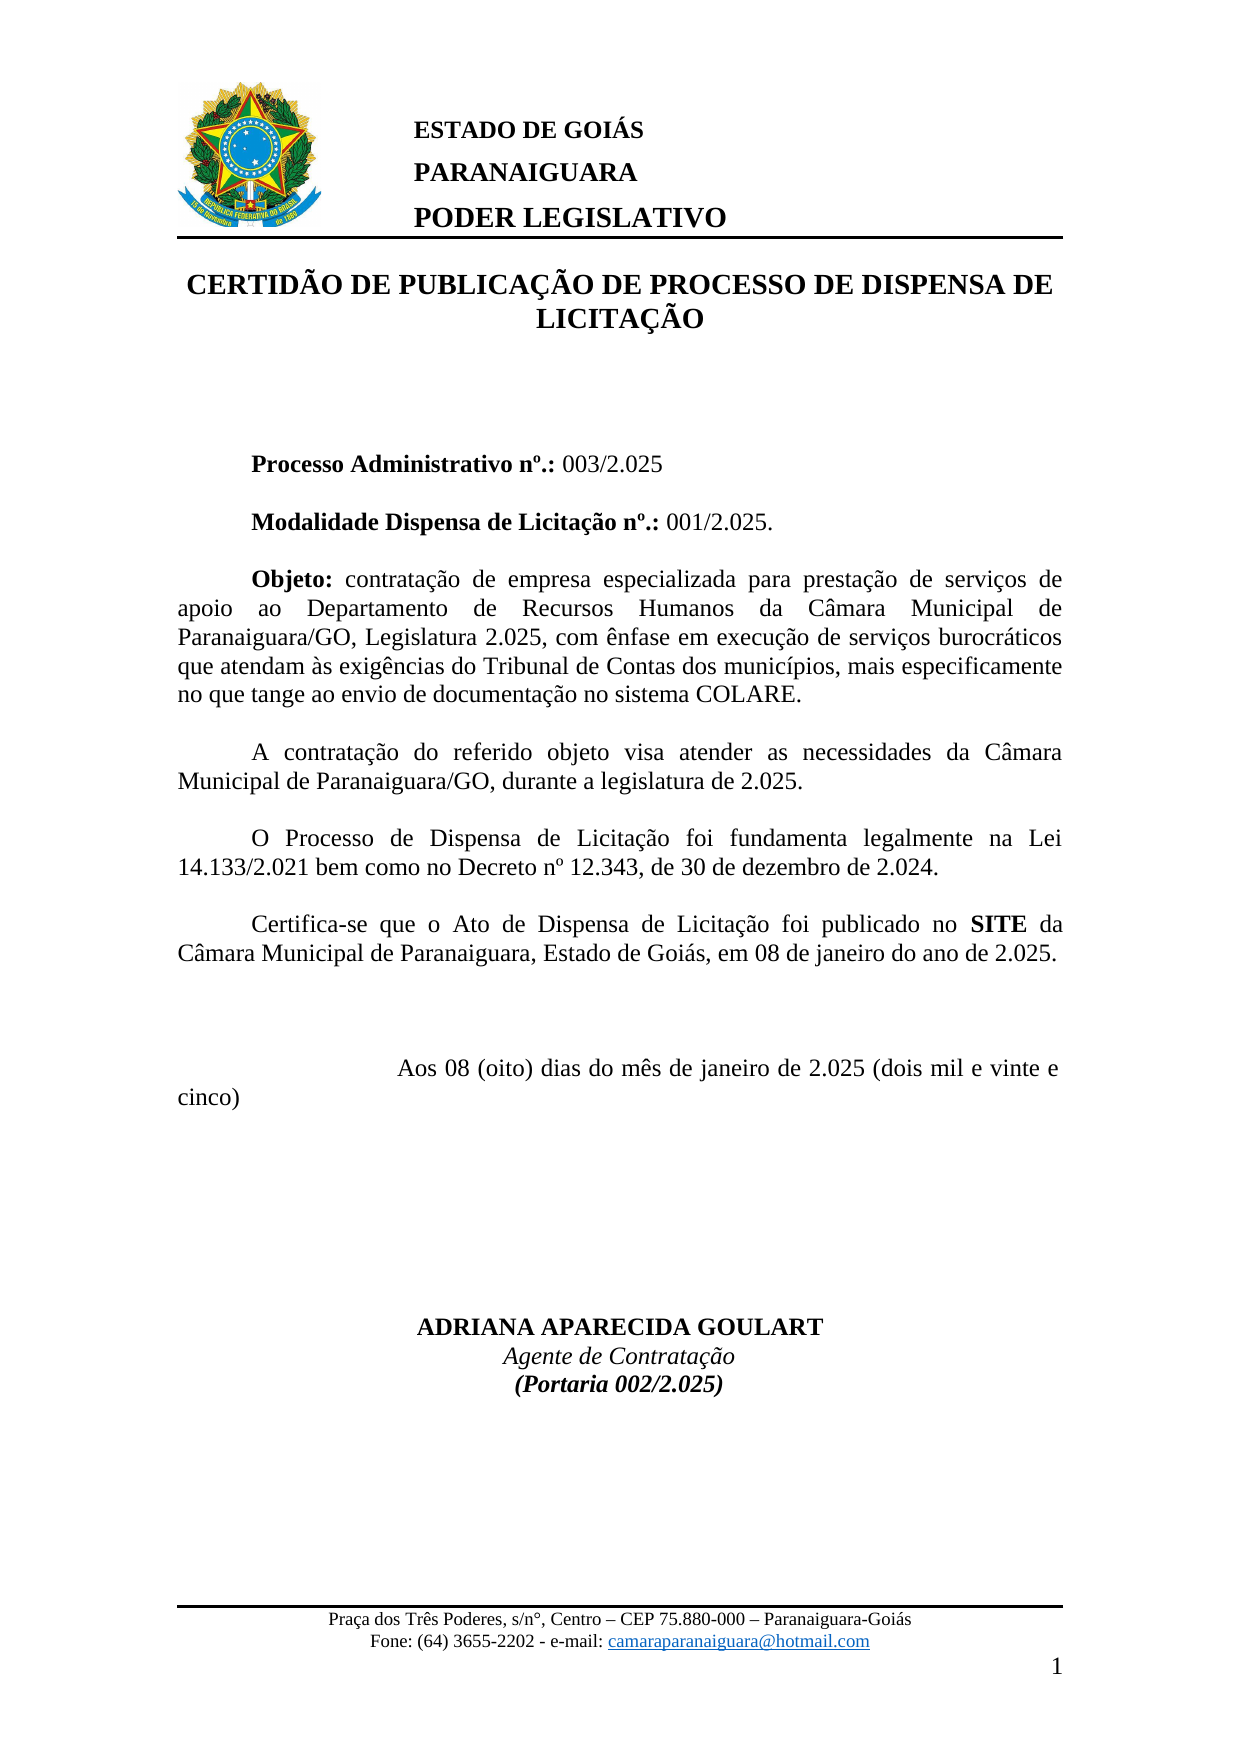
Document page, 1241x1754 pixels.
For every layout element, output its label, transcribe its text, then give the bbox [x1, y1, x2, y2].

picture [177, 82, 322, 226]
text A contratação do referido objeto visa atender as necessidades da Câmara Municipal de Paranaiguara/GO, durante a legislatura de 2.025. [177, 737, 1063, 794]
text Processo Administrativo nº.: 003/2.025 [177, 449, 1063, 478]
text Certifica-se que o Ato de Dispensa de Licitação foi publicado no SITE da Câmara Municipal de Paranaiguara, Estado de Goiás, em 08 de janeiro do ano de 2.025. [177, 909, 1063, 967]
text Modalidade Dispensa de Licitação nº.: 001/2.025. [177, 507, 1063, 536]
text (Portaria 002/2.025) [177, 1369, 1063, 1398]
text ADRIANA APARECIDA GOULART [177, 1312, 1063, 1341]
text Aos 08 (oito) dias do mês de janeiro de 2.025 (dois mil e vinte e cinco) [177, 1053, 1063, 1111]
text CERTIDÃO DE PUBLICAÇÃO DE PROCESSO DE DISPENSA DE LICITAÇÃO [177, 267, 1063, 334]
text Agente de Contratação [177, 1341, 1063, 1369]
text Objeto: contratação de empresa especializada para prestação de serviços de apoio ao Departamento de Recursos Humanos da Câmara Municipal de Paranaiguara/GO, Legislatura 2.025, com ênfase em execução de serviços burocráticos que atendam às exigências do Tribunal de Contas dos municípios, mais especificamente no que tange ao envio de documentação no sistema COLARE. [177, 564, 1063, 708]
text O Processo de Dispensa de Licitação foi fundamenta legalmente na Lei 14.133/2.021 bem como no Decreto nº 12.343, de 30 de dezembro de 2.024. [177, 823, 1063, 881]
